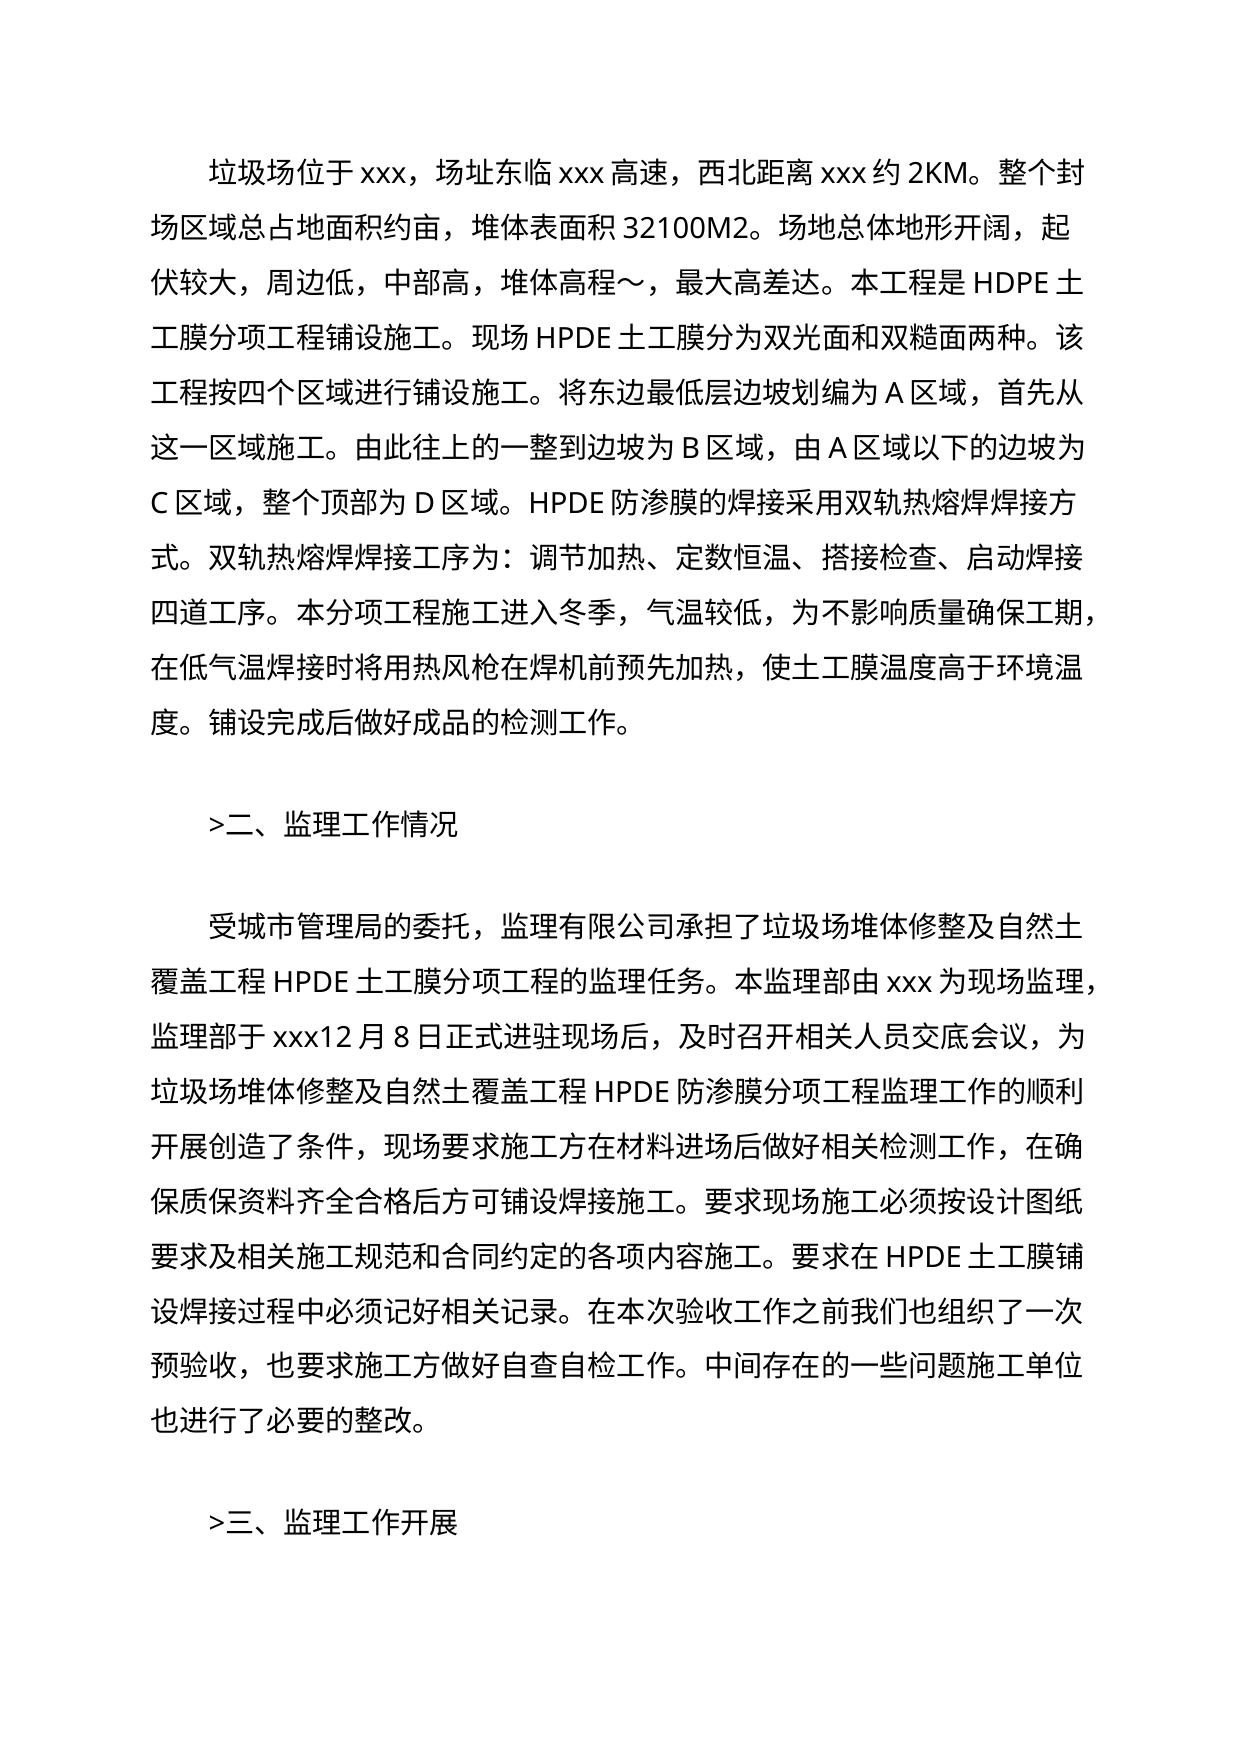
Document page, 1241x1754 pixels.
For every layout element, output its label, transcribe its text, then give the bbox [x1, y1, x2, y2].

text 受城市管理局的委托，监理有限公司承担了垃圾场堆体修整及自然土覆盖工程HPDE土工膜分项工程的监理任务。本监理部由xxx为现场监理，监理部于xxx12月8日正式进驻现场后，及时召开相关人员交底会议，为垃圾场堆体修整及自然土覆盖工程HPDE防渗膜分项工程监理工作的顺利开展创造了条件，现场要求施工方在材料进场后做好相关检测工作，在确保质保资料齐全合格后方可铺设焊接施工。要求现场施工必须按设计图纸要求及相关施工规范和合同约定的各项内容施工。要求在HPDE土工膜铺设焊接过程中必须记好相关记录。在本次验收工作之前我们也组织了一次预验收，也要求施工方做好自查自检工作。中间存在的一些问题施工单位也进行了必要的整改。 [150, 903, 1090, 1440]
text >二、监理工作情况 [150, 801, 1090, 844]
text >三、监理工作开展 [150, 1500, 1090, 1542]
text 垃圾场位于xxx，场址东临xxx高速，西北距离xxx约2KM。整个封场区域总占地面积约亩，堆体表面积32100M2。场地总体地形开阔，起伏较大，周边低，中部高，堆体高程～，最大高差达。本工程是HDPE土工膜分项工程铺设施工。现场HPDE土工膜分为双光面和双糙面两种。该工程按四个区域进行铺设施工。将东边最低层边坡划编为A区域，首先从这一区域施工。由此往上的一整到边坡为B区域，由A区域以下的边坡为C区域，整个顶部为D区域。HPDE防渗膜的焊接采用双轨热熔焊焊接方式。双轨热熔焊焊接工序为：调节加热、定数恒温、搭接检查、启动焊接四道工序。本分项工程施工进入冬季，气温较低，为不影响质量确保工期，在低气温焊接时将用热风枪在焊机前预先加热，使土工膜温度高于环境温度。铺设完成后做好成品的检测工作。 [150, 150, 1090, 742]
